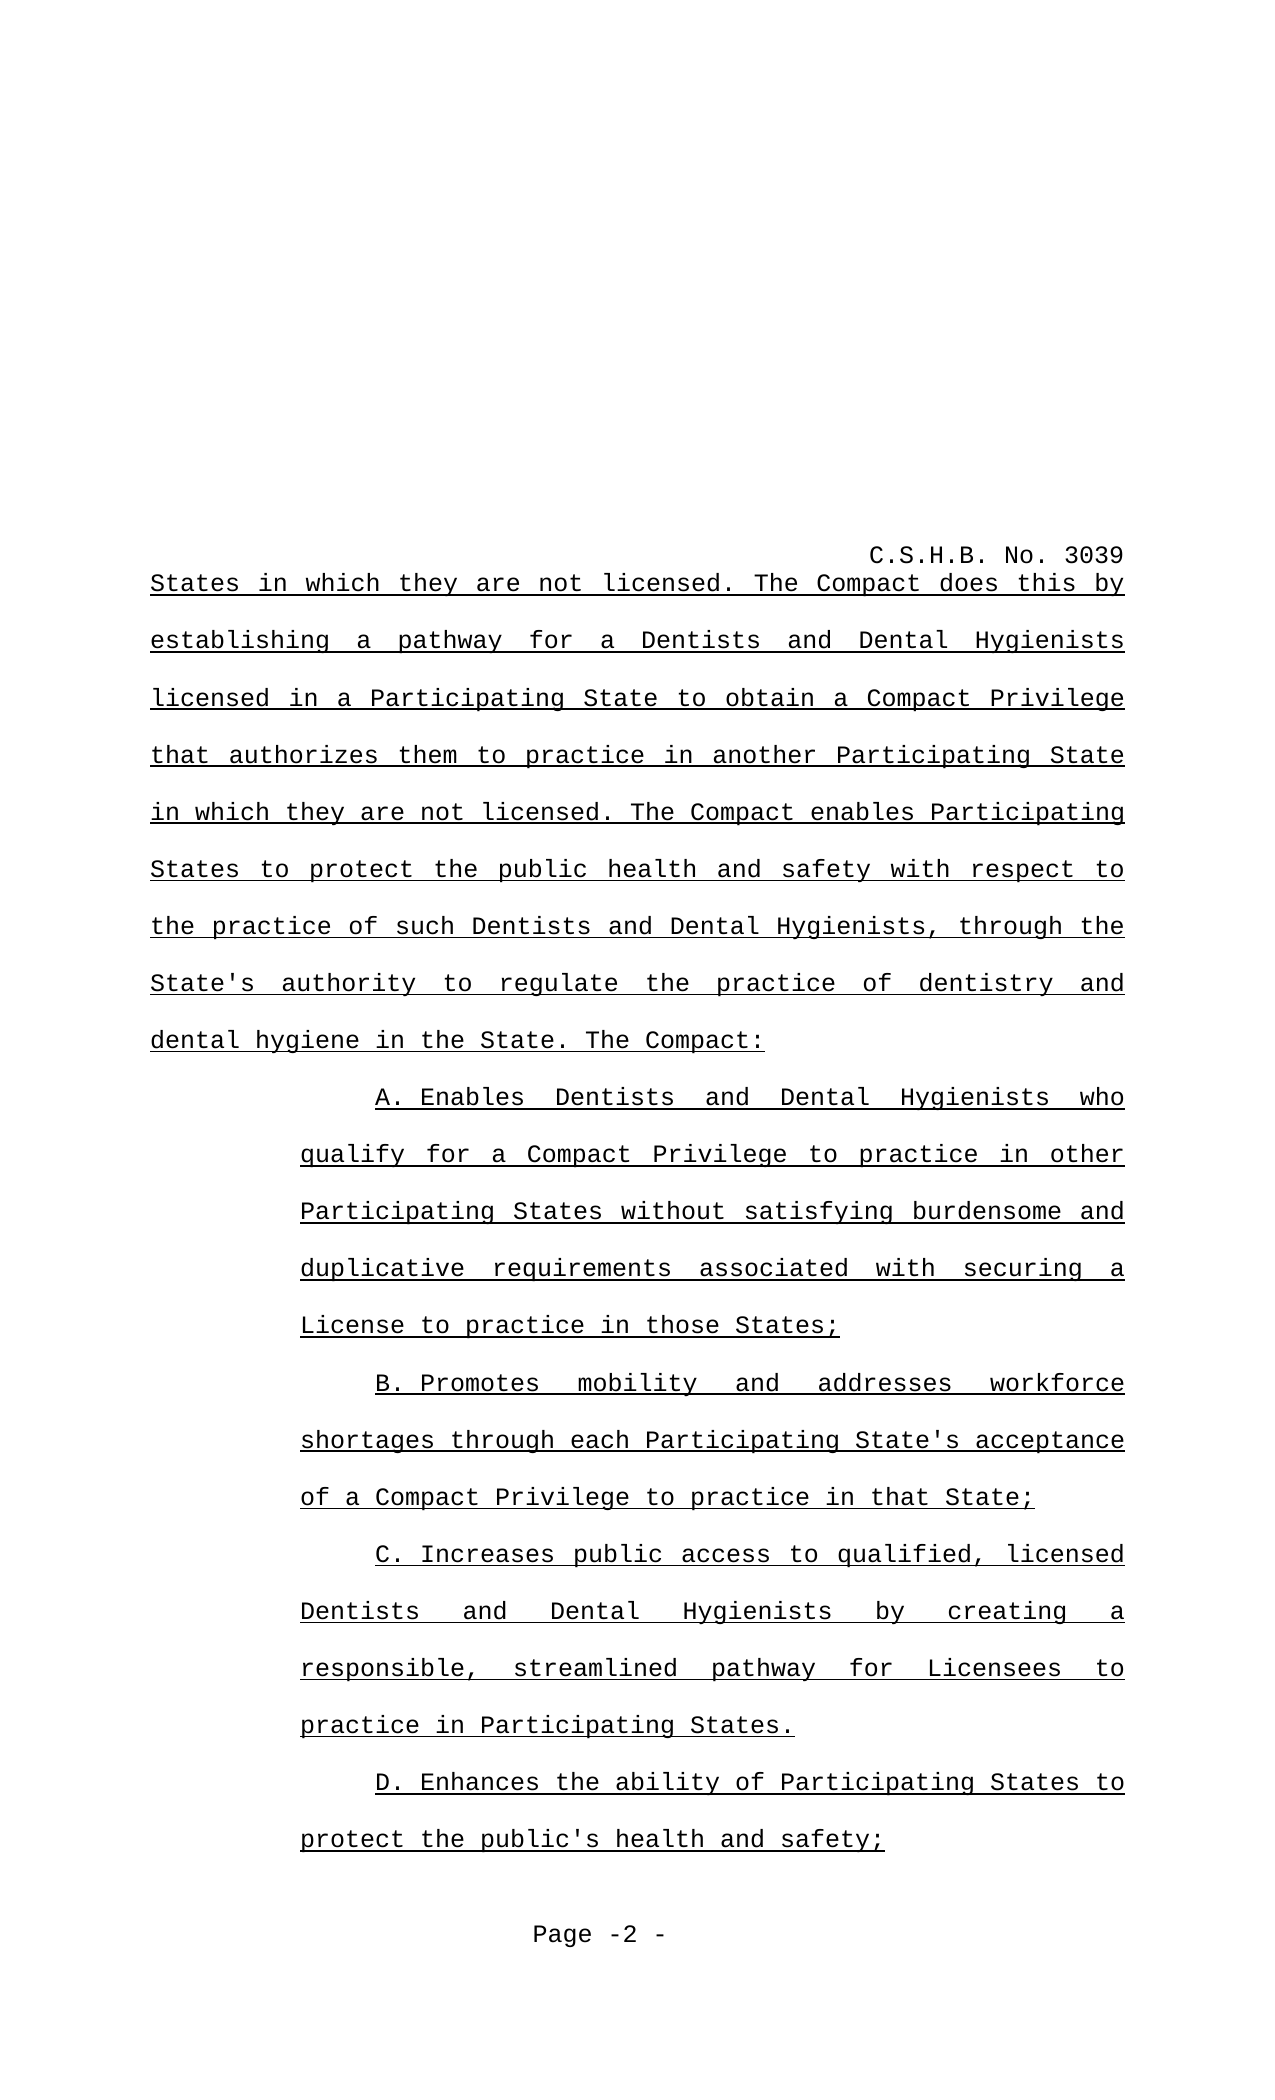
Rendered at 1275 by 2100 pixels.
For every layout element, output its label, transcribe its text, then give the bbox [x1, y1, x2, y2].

text C. Increases public access to qualified, licensed Dentists and Dental Hygienists by creating a responsible, streamlined pathway for Licensees to practice in Participating States. [300, 1680, 1125, 1741]
text A. Enables Dentists and Dental Hygienists who qualify for a Compact Privilege to practice in other Participating States without satisfying burdensome and duplicative requirements associated with securing a License to practice in those States; [300, 1281, 1125, 1341]
text A. Enables Dentists and Dental Hygienists who qualify for a Compact Privilege to practice in other Participating States without satisfying burdensome and duplicative requirements associated with securing a License to practice in those States; [300, 1167, 1125, 1222]
text D. Enhances the ability of Participating States to protect the public's health and safety; [300, 1769, 1125, 1855]
text B. Promotes mobility and addresses workforce shortages through each Participating State's acceptance of a Compact Privilege to practice in that State; [300, 1452, 1125, 1513]
text B. Promotes mobility and addresses workforce shortages through each Participating State's acceptance of a Compact Privilege to practice in that State; [300, 1370, 1125, 1450]
text A. Enables Dentists and Dental Hygienists who qualify for a Compact Privilege to practice in other Participating States without satisfying burdensome and duplicative requirements associated with securing a License to practice in those States; [300, 1084, 1125, 1165]
text A. Enables Dentists and Dental Hygienists who qualify for a Compact Privilege to practice in other Participating States without satisfying burdensome and duplicative requirements associated with securing a License to practice in those States; [300, 1224, 1125, 1279]
text C. Increases public access to qualified, licensed Dentists and Dental Hygienists by creating a responsible, streamlined pathway for Licensees to practice in Participating States. [300, 1623, 1125, 1679]
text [150, 571, 1125, 594]
text C. Increases public access to qualified, licensed Dentists and Dental Hygienists by creating a responsible, streamlined pathway for Licensees to practice in Participating States. [300, 1541, 1125, 1622]
